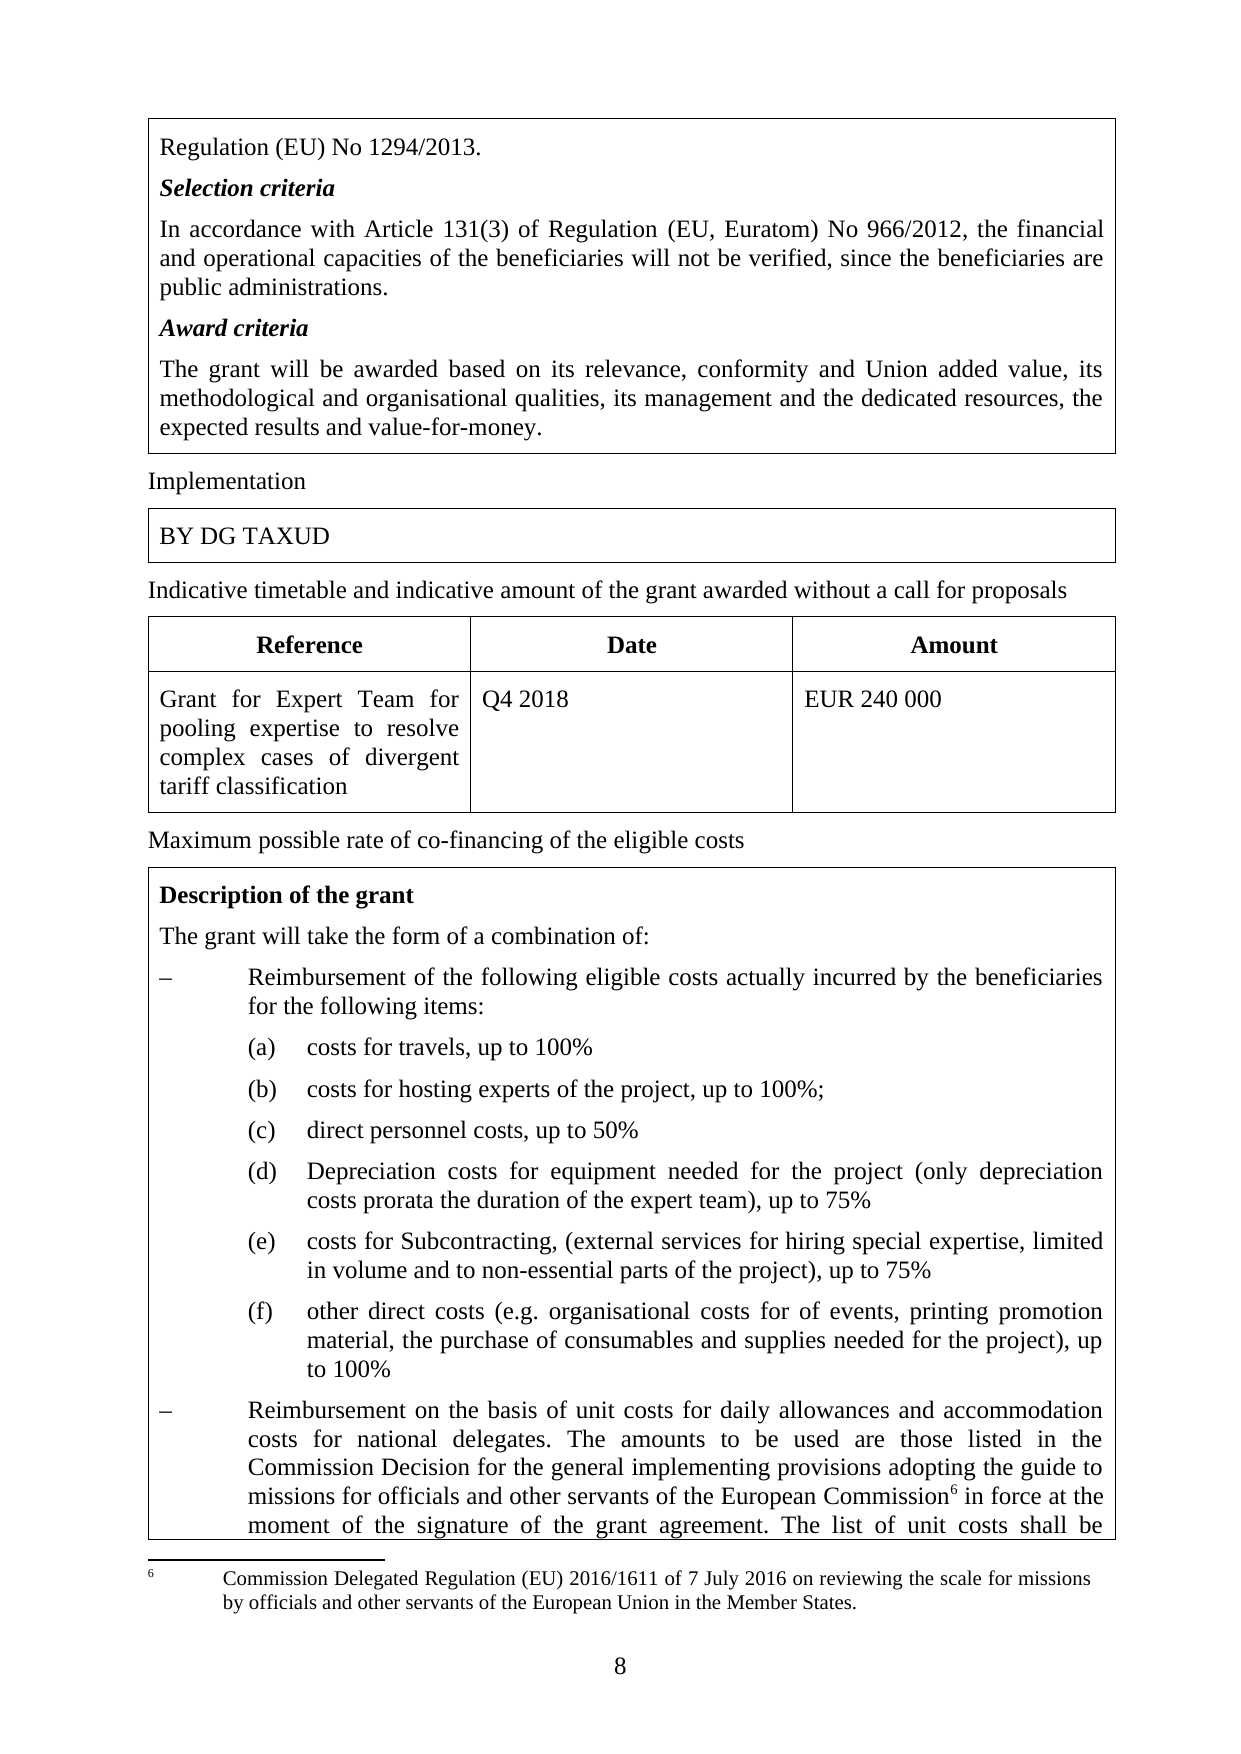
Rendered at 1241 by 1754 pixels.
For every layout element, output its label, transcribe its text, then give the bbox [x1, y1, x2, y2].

text Indicative timetable and indicative amount of the grant awarded without a call for proposals [148, 575, 1093, 604]
table_cell Grant for Expert Team for pooling expertise to resolve complex cases of divergent tariff classification [149, 672, 470, 812]
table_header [149, 119, 1115, 453]
table_cell Q4 2018 [471, 672, 792, 812]
table_cell EUR 240 000 [793, 672, 1115, 812]
table_header Reference [149, 617, 470, 671]
table_header BY DG TAXUD [149, 509, 1115, 562]
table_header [149, 868, 1115, 1539]
table_header Date [471, 617, 792, 671]
text Maximum possible rate of co-financing of the eligible costs [148, 826, 1093, 854]
text Implementation [148, 466, 1093, 495]
table_header Amount [793, 617, 1115, 671]
